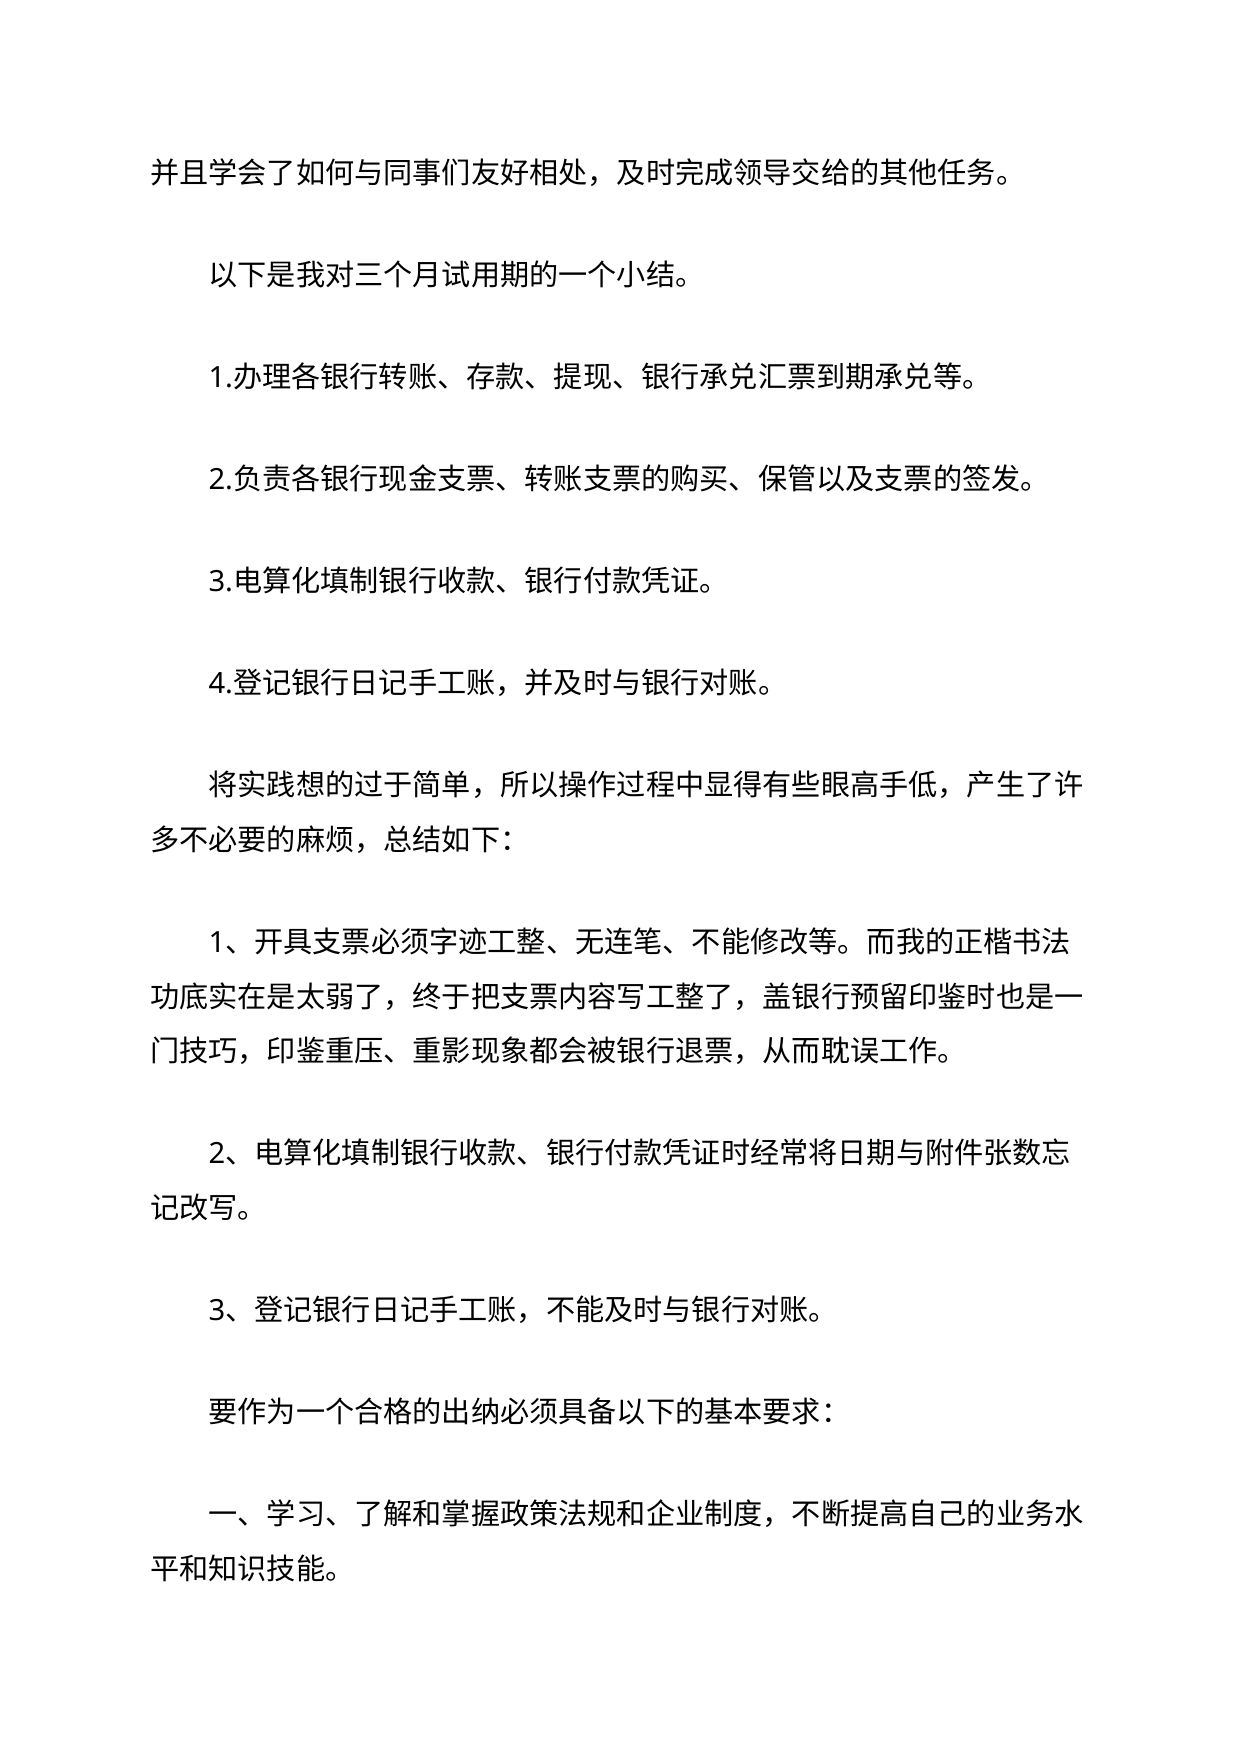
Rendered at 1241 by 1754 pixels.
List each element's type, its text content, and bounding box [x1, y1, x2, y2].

text 1.办理各银行转账、存款、提现、银行承兑汇票到期承兑等。 [150, 353, 1090, 396]
text 3、登记银行日记手工账，不能及时与银行对账。 [150, 1287, 1090, 1329]
text 要作为一个合格的出纳必须具备以下的基本要求： [150, 1388, 1090, 1431]
text 4.登记银行日记手工账，并及时与银行对账。 [150, 659, 1090, 702]
text 2.负责各银行现金支票、转账支票的购买、保管以及支票的签发。 [150, 456, 1090, 498]
text 2、电算化填制银行收款、银行付款凭证时经常将日期与附件张数忘记改写。 [150, 1130, 1090, 1227]
text 3.电算化填制银行收款、银行付款凭证。 [150, 557, 1090, 600]
text 一、学习、了解和掌握政策法规和企业制度，不断提高自己的业务水平和知识技能。 [150, 1490, 1090, 1587]
text 以下是我对三个月试用期的一个小结。 [150, 252, 1090, 294]
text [150, 150, 1090, 192]
text 将实践想的过于简单，所以操作过程中显得有些眼高手低，产生了许多不必要的麻烦，总结如下： [150, 761, 1090, 859]
text 1、开具支票必须字迹工整、无连笔、不能修改等。而我的正楷书法 功底实在是太弱了，终于把支票内容写工整了，盖银行预留印鉴时也是一门技巧，印鉴重压、重影现象都会被银行退票，从而耽误工作。 [150, 918, 1090, 1070]
